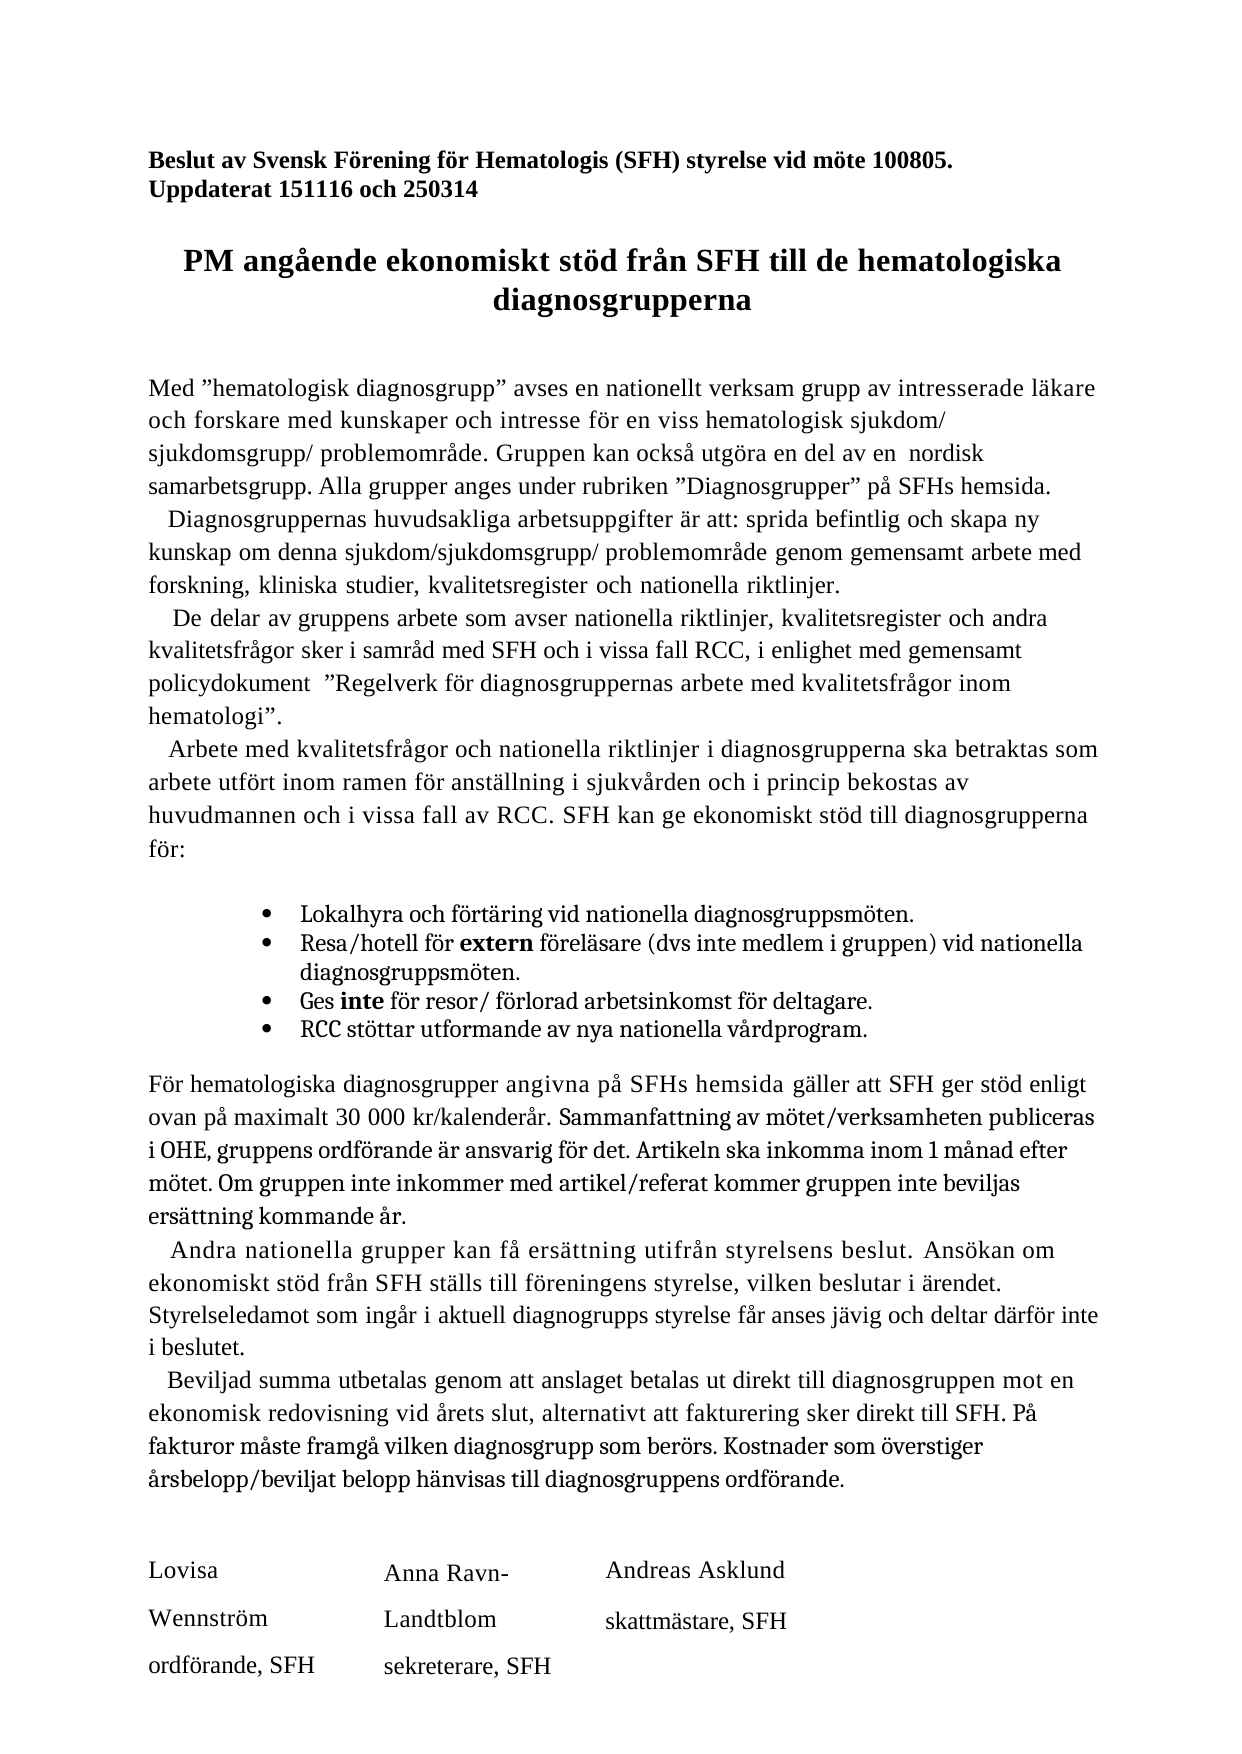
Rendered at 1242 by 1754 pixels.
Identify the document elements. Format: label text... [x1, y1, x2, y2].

text PM angående ekonomiskt stöd från SFH till de hematologiska [183, 242, 1242, 279]
list Lokalhyra och förtäring vid nationella diagnosgruppsmöten. [262, 900, 1242, 929]
list Ges inte för resor/ förlorad arbetsinkomst för deltagare. [262, 987, 1242, 1015]
text Med ”hematologisk diagnosgrupp” avses en nationellt verksam grupp av intresserade läkare och forskare med kunskaper och intresse för en viss hematologisk sjukdom/ sjukdomsgrupp/ problemområde. Gruppen kan också utgöra en del av en nordisk samarbetsgrupp. Alla grupper anges under rubriken ”Diagnosgrupper” på SFHs hemsida. [148, 373, 1107, 500]
text Diagnosgruppernas huvudsakliga arbetsuppgifter är att: sprida befintlig och skapa ny kunskap om denna sjukdom/sjukdomsgrupp/ problemområde genom gemensamt arbete med forskning, kliniska studier, kvalitetsregister och nationella riktlinjer. [148, 504, 1107, 598]
text Lovisa Wennström ordförande, SFH [148, 1555, 316, 1679]
text diagnosgrupperna [492, 280, 1242, 317]
list Resa/hotell för extern föreläsare (dvs inte medlem i gruppen) vid nationella diagnosgruppsmöten. [262, 929, 1242, 987]
text Beslut av Svensk Förening för Hematologis (SFH) styrelse vid möte 100805. Uppdaterat 151116 och 250314 [148, 145, 985, 202]
text Andreas Asklund skattmästare, SFH [605, 1555, 792, 1635]
text Andra nationella grupper kan få ersättning utifrån styrelsens beslut. Ansökan om ekonomiskt stöd från SFH ställs till föreningens styrelse, vilken beslutar i ärendet. Styrelseledamot som ingår i aktuell diagnogrupps styrelse får anses jävig och deltar därför inte i beslutet. [148, 1235, 1107, 1361]
list RCC stöttar utformande av nya nationella vårdprogram. [262, 1015, 1242, 1044]
text De delar av gruppens arbete som avser nationella riktlinjer, kvalitetsregister och andra kvalitetsfrågor sker i samråd med SFH och i vissa fall RCC, i enlighet med gemensamt policydokument ”Regelverk för diagnosgruppernas arbete med kvalitetsfrågor inom hematologi”. [148, 603, 1107, 730]
text Anna Ravn-Landtblom sekreterare, SFH [384, 1558, 552, 1680]
text Beviljad summa utbetalas genom att anslaget betalas ut direkt till diagnosgruppen mot en ekonomisk redovisning vid årets slut, alternativt att fakturering sker direkt till SFH. På fakturor måste framgå vilken diagnosgrupp som berörs. Kostnader som överstiger årsbelopp/beviljat belopp hänvisas till diagnosgruppens ordförande. [148, 1365, 1106, 1493]
text För hematologiska diagnosgrupper angivna på SFHs hemsida gäller att SFH ger stöd enligt ovan på maximalt 30 000 kr/kalenderår. Sammanfattning av mötet/verksamheten publiceras i OHE, gruppens ordförande är ansvarig för det. Artikeln ska inkomma inom 1 månad efter mötet. Om gruppen inte inkommer med artikel/referat kommer gruppen inte beviljas ersättning kommande år. [148, 1069, 1106, 1231]
text Arbete med kvalitetsfrågor och nationella riktlinjer i diagnosgrupperna ska betraktas som arbete utfört inom ramen för anställning i sjukvården och i princip bekostas av huvudmannen och i vissa fall av RCC. SFH kan ge ekonomiskt stöd till diagnosgrupperna för: [148, 734, 1107, 862]
